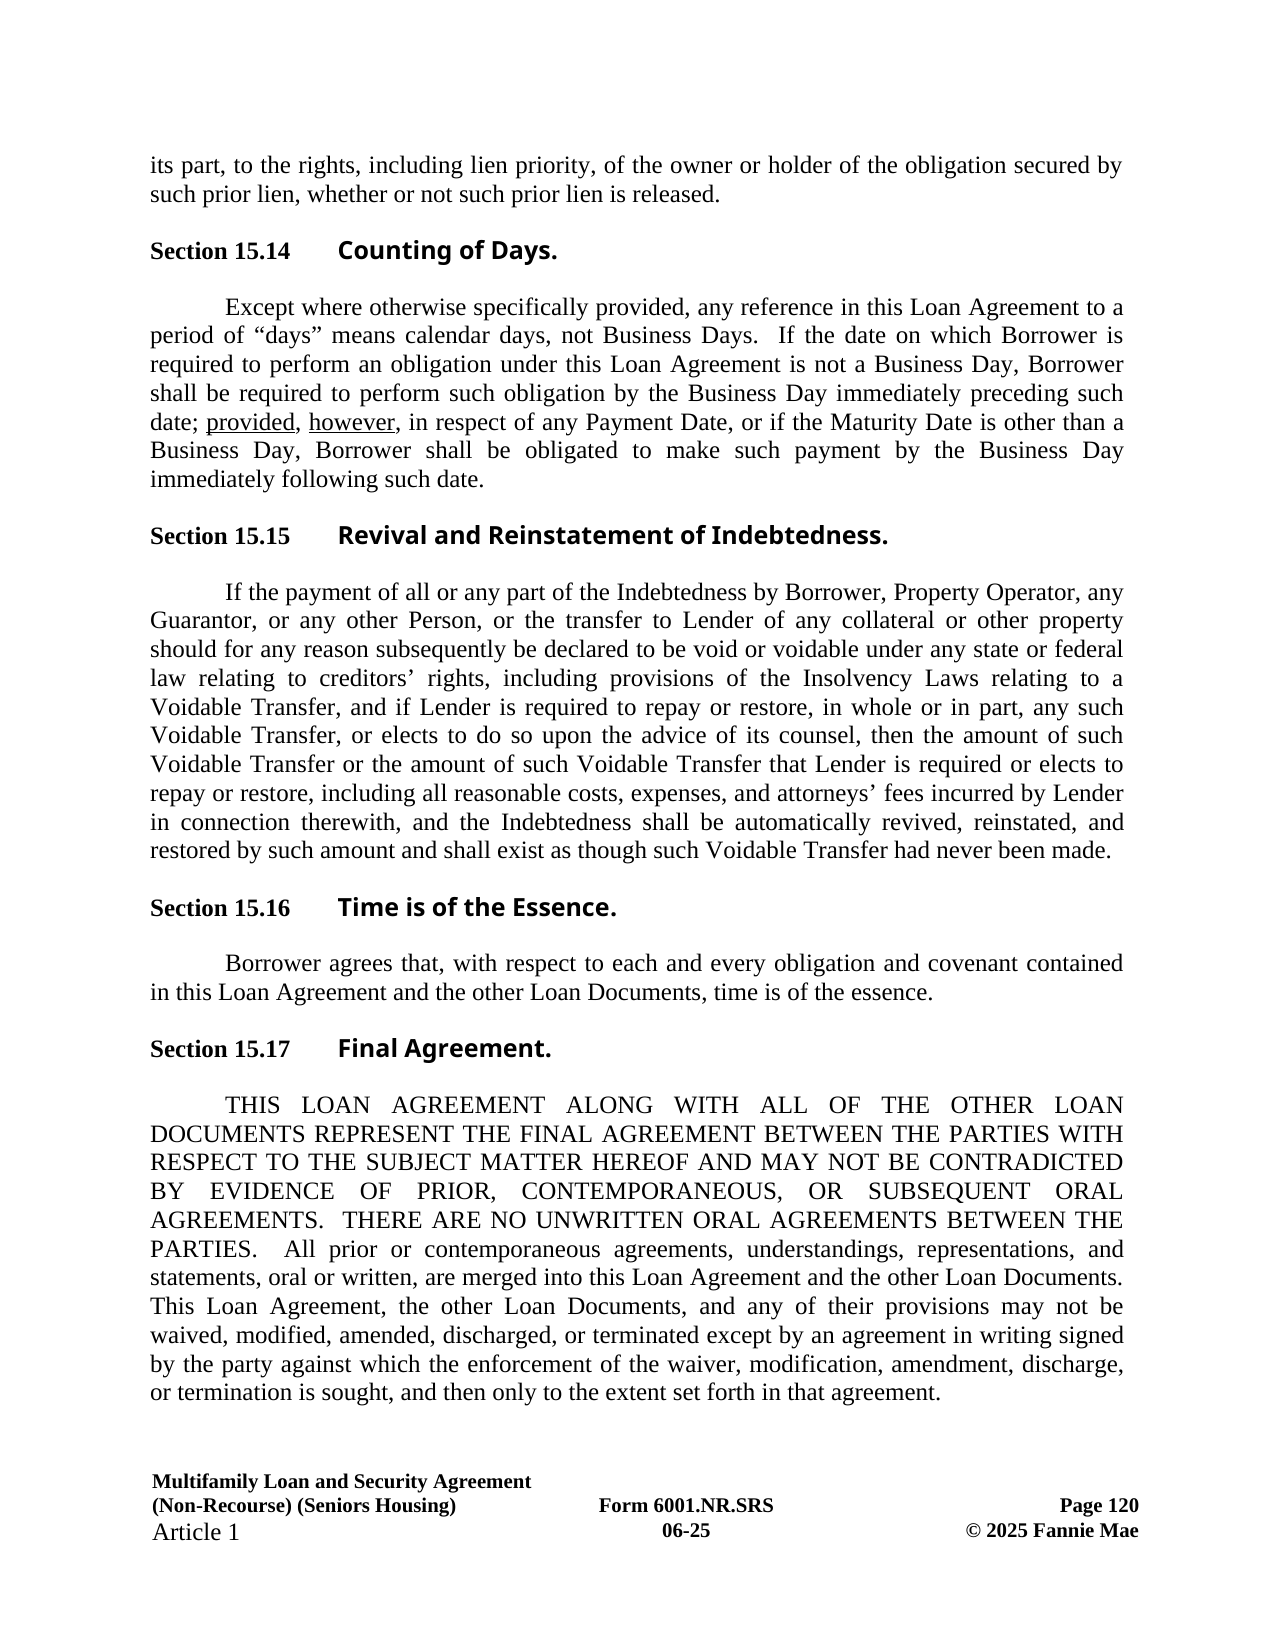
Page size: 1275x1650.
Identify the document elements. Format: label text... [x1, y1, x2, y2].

text THIS LOAN AGREEMENT ALONG WITH ALL OF THE OTHER LOAN DOCUMENTS REPRESENT THE FINAL AGREEMENT BETWEEN THE PARTIES WITH RESPECT TO THE SUBJECT MATTER HEREOF NOT BE CONTRADICTED BY EVIDENCE OF PRIOR, CONTEMPORANEOUS, OR SUBSEQUENT ORAL AGREEMENTS. THERE NO UNWRITTEN ORAL AGREEMENTS BETWEEN THE PARTIES. All prior or contemporaneous agreements, understandings, representations, and statements, oral or written, are merged into this Loan Agreement and the other Loan Documents. This Loan Agreement, the other Loan Documents, and any of their provisions may not be waived, modified, amended, discharged, or terminated except by an agreement in writing signed by the party against which the enforcement of the waiver, modification, amendment, discharge, or termination is sought, and then only to the extent set forth in that agreement. [150, 1090, 1125, 1406]
subtitle Counting of Days. [150, 232, 1125, 267]
text Except where otherwise specifically provided, any reference in this Loan Agreement to a period of “days” means calendar days, not Business Days. If the date on which Borrower is required to perform an obligation under this Loan Agreement is not a Business Day, Borrower shall be required to perform such obligation by the Business Day immediately preceding such date; provided, however, in respect of any Payment Date, or if the Maturity Date is other than a Business Day, Borrower shall be obligated to make such payment by the Business Day immediately following such date. [150, 292, 1125, 493]
subtitle Final Agreement. [150, 1031, 1125, 1065]
subtitle Revival and Reinstatement of Indebtedness. [150, 518, 1125, 552]
text Borrower agrees that, with respect to each and every obligation and covenant contained in this Loan Agreement and the other Loan Documents, time is of the essence. [150, 948, 1125, 1006]
subtitle Time is of the Essence. [150, 889, 1125, 923]
text If the payment of all or any part of the Indebtedness by Borrower, Property Operator, any Guarantor, or any other Person, or the transfer to Lender of any collateral or other property should for any reason subsequently be declared to be void or voidable under any state or federal law relating to creditors’ rights, including provisions of the Insolvency Laws relating to a Voidable Transfer, and if Lender is required to repay or restore, in whole or in part, any such Voidable Transfer, or elects to do so upon the advice of its counsel, then the amount of such Voidable Transfer or the amount of such Voidable Transfer that Lender is required or elects to repay or restore, including all reasonable costs, expenses, and attorneys’ fees incurred by Lender in connection therewith, and the Indebtedness shall be automatically revived, reinstated, and restored by such amount and shall exist as though such Voidable Transfer had never been made. [150, 577, 1125, 864]
